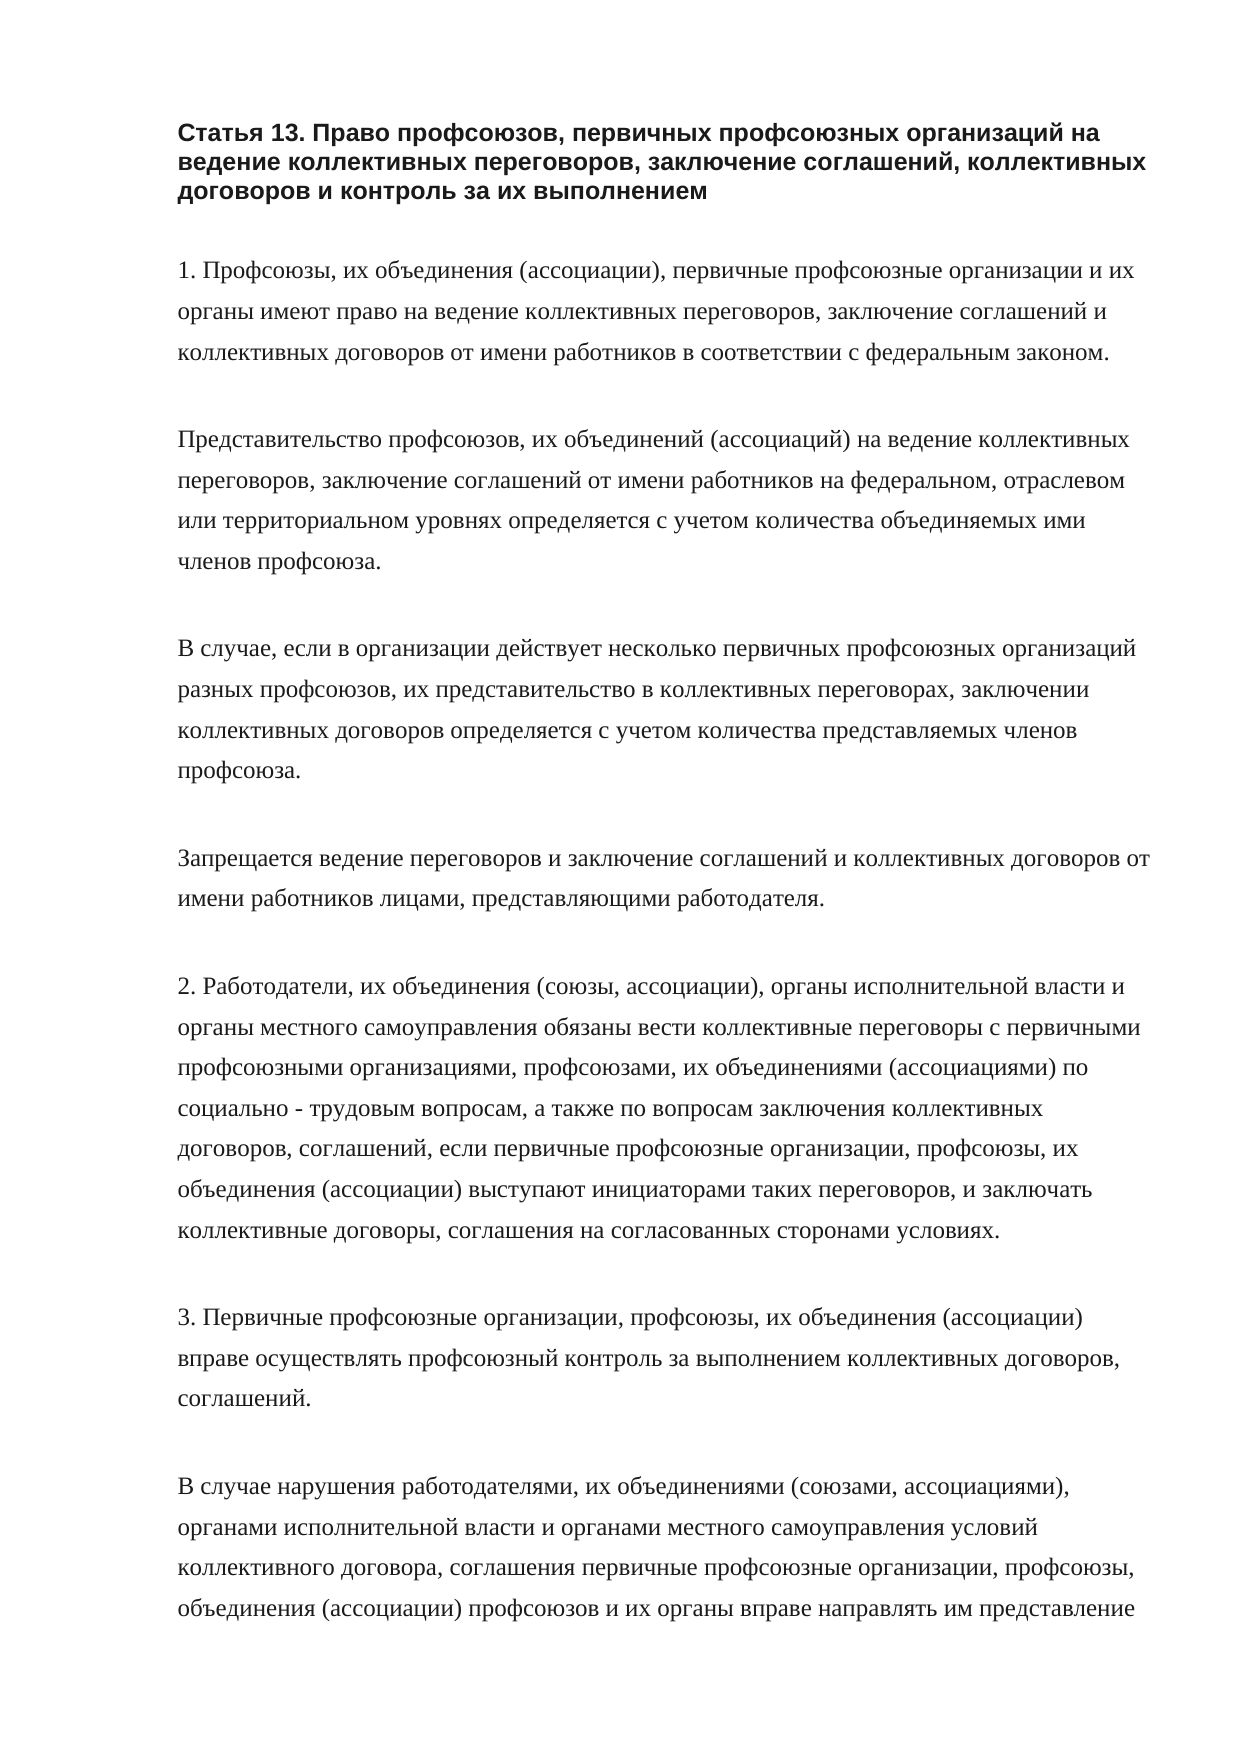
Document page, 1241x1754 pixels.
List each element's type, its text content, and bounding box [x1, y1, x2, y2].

text Запрещается ведение переговоров и заключение соглашений и коллективных договоров от имени работников лицами, представляющими работодателя. [177, 831, 1152, 912]
text 2. Работодатели, их объединения (союзы, ассоциации), органы исполнительной власти и органы местного самоуправления обязаны вести коллективные переговоры с первичными профсоюзными организациями, профсоюзами, их объединениями (ассоциациями) по социально - трудовым вопросам, а также по вопросам заключения коллективных договоров, соглашений, если первичные профсоюзные организации, профсоюзы, их объединения (ассоциации) выступают инициаторами таких переговоров, и заключать коллективные договоры, соглашения на согласованных сторонами условиях. [177, 959, 1152, 1243]
text Представительство профсоюзов, их объединений (ассоциаций) на ведение коллективных переговоров, заключение соглашений от имени работников на федеральном, отраслевом или территориальном уровнях определяется с учетом количества объединяемых ими членов профсоюза. [177, 412, 1152, 575]
text В случае, если в организации действует несколько первичных профсоюзных организаций разных профсоюзов, их представительство в коллективных переговорах, заключении коллективных договоров определяется с учетом количества представляемых членов профсоюза. [177, 622, 1152, 784]
text 1. Профсоюзы, их объединения (ассоциации), первичные профсоюзные организации и их органы имеют право на ведение коллективных переговоров, заключение соглашений и коллективных договоров от имени работников в соответствии с федеральным законом. [177, 243, 1152, 365]
text 3. Первичные профсоюзные организации, профсоюзы, их объединения (ассоциации) вправе осуществлять профсоюзный контроль за выполнением коллективных договоров, соглашений. [177, 1290, 1152, 1412]
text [177, 1459, 1152, 1622]
text Статья 13. Право профсоюзов, первичных профсоюзных организаций на ведение коллективных переговоров, заключение соглашений, коллективных договоров и контроль за их выполнением [177, 118, 1152, 204]
